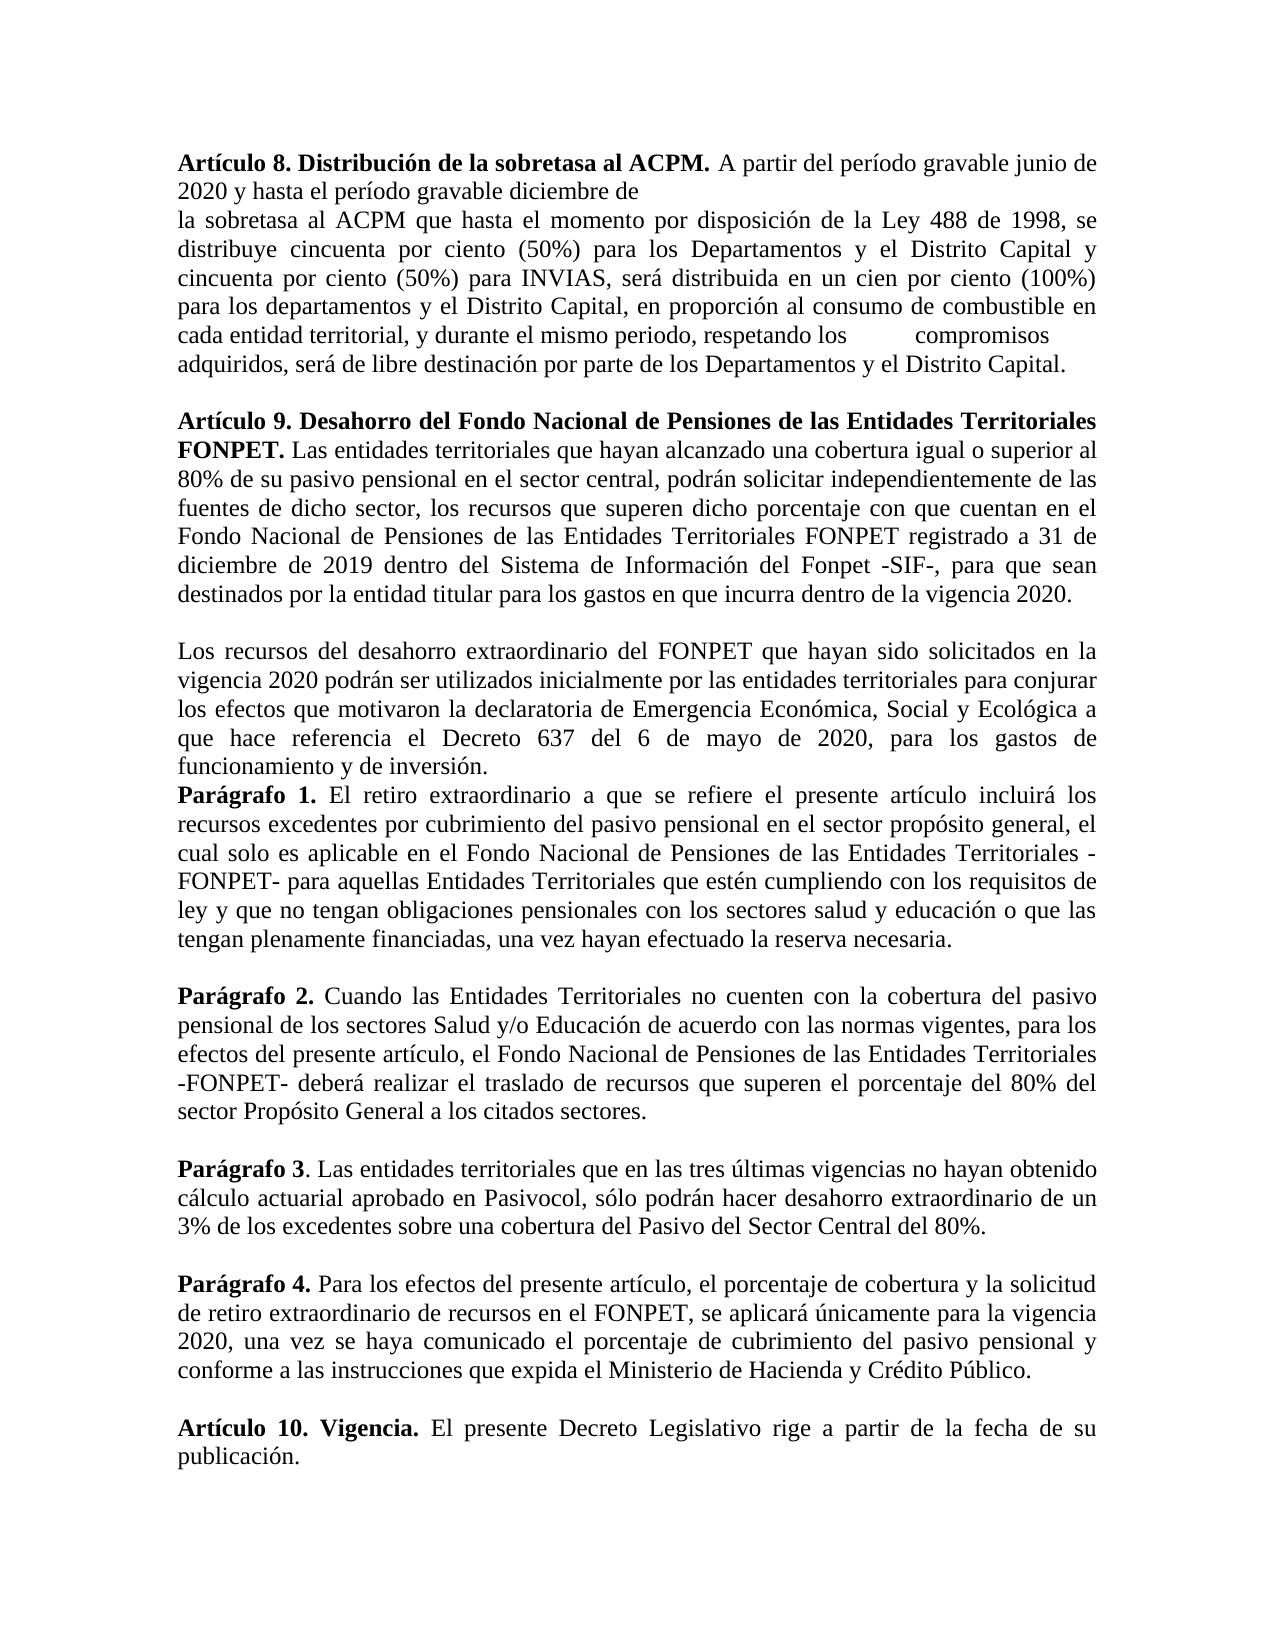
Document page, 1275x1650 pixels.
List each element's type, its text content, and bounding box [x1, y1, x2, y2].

text Parágrafo 3. Las entidades territoriales que en las tres últimas vigencias no hayan obtenido cálculo actuarial aprobado en Pasivocol, sólo podrán hacer desahorro extraordinario de un 3% de los excedentes sobre una cobertura del Pasivo del Sector Central del 80%. [177, 1154, 1098, 1240]
text Parágrafo 4. Para los efectos del presente artículo, el porcentaje de cobertura y la solicitud de retiro extraordinario de recursos en el FONPET, se aplicará únicamente para la vigencia 2020, una vez se haya comunicado el porcentaje de cubrimiento del pasivo pensional y conforme a las instrucciones que expida el Ministerio de Hacienda y Crédito Público. [177, 1269, 1098, 1384]
text Artículo 9. Desahorro del Fondo Nacional de Pensiones de las Entidades Territoriales FONPET. Las entidades territoriales que hayan alcanzado una cobertura igual o superior al 80% de su pasivo pensional en el sector central, podrán solicitar independientemente de las fuentes de dicho sector, los recursos que superen dicho porcentaje con que cuentan en el Fondo Nacional de Pensiones de las Entidades Territoriales FONPET registrado a 31 de diciembre de 2019 dentro del Sistema de Información del Fonpet -SIF-, para que sean destinados por la entidad titular para los gastos en que incurra dentro de la vigencia 2020. [177, 406, 1098, 608]
text la sobretasa al ACPM que hasta el momento por disposición de la Ley 488 de 1998, se distribuye cincuenta por ciento (50%) para los Departamentos y el Distrito Capital y cincuenta por ciento (50%) para INVIAS, será distribuida en un cien por ciento (100%) para los departamentos y el Distrito Capital, en proporción al consumo de combustible en cada entidad territorial, y durante el mismo periodo, respetando los compromisos adquiridos, será de libre destinación por parte de los Departamentos y el Distrito Capital. [177, 205, 1098, 378]
text Artículo 8. Distribución de la sobretasa al ACPM. A partir del período gravable junio de 2020 y hasta el período gravable diciembre de [177, 148, 1098, 205]
text Parágrafo 1. El retiro extraordinario a que se refiere el presente artículo incluirá los recursos excedentes por cubrimiento del pasivo pensional en el sector propósito general, el cual solo es aplicable en el Fondo Nacional de Pensiones de las Entidades Territoriales - FONPET- para aquellas Entidades Territoriales que estén cumpliendo con los requisitos de ley y que no tengan obligaciones pensionales con los sectores salud y educación o que las tengan plenamente financiadas, una vez hayan efectuado la reserva necesaria. [177, 780, 1098, 953]
text Los recursos del desahorro extraordinario del FONPET que hayan sido solicitados en la vigencia 2020 podrán ser utilizados inicialmente por las entidades territoriales para conjurar los efectos que motivaron la declaratoria de Emergencia Económica, Social y Ecológica a que hace referencia el Decreto 637 del 6 de mayo de 2020, para los gastos de funcionamiento y de inversión. [177, 636, 1098, 780]
text Artículo 10. Vigencia. El presente Decreto Legislativo rige a partir de la fecha de su publicación. [177, 1413, 1098, 1470]
text Parágrafo 2. Cuando las Entidades Territoriales no cuenten con la cobertura del pasivo pensional de los sectores Salud y/o Educación de acuerdo con las normas vigentes, para los efectos del presente artículo, el Fondo Nacional de Pensiones de las Entidades Territoriales -FONPET- deberá realizar el traslado de recursos que superen el porcentaje del 80% del sector Propósito General a los citados sectores. [177, 981, 1098, 1125]
